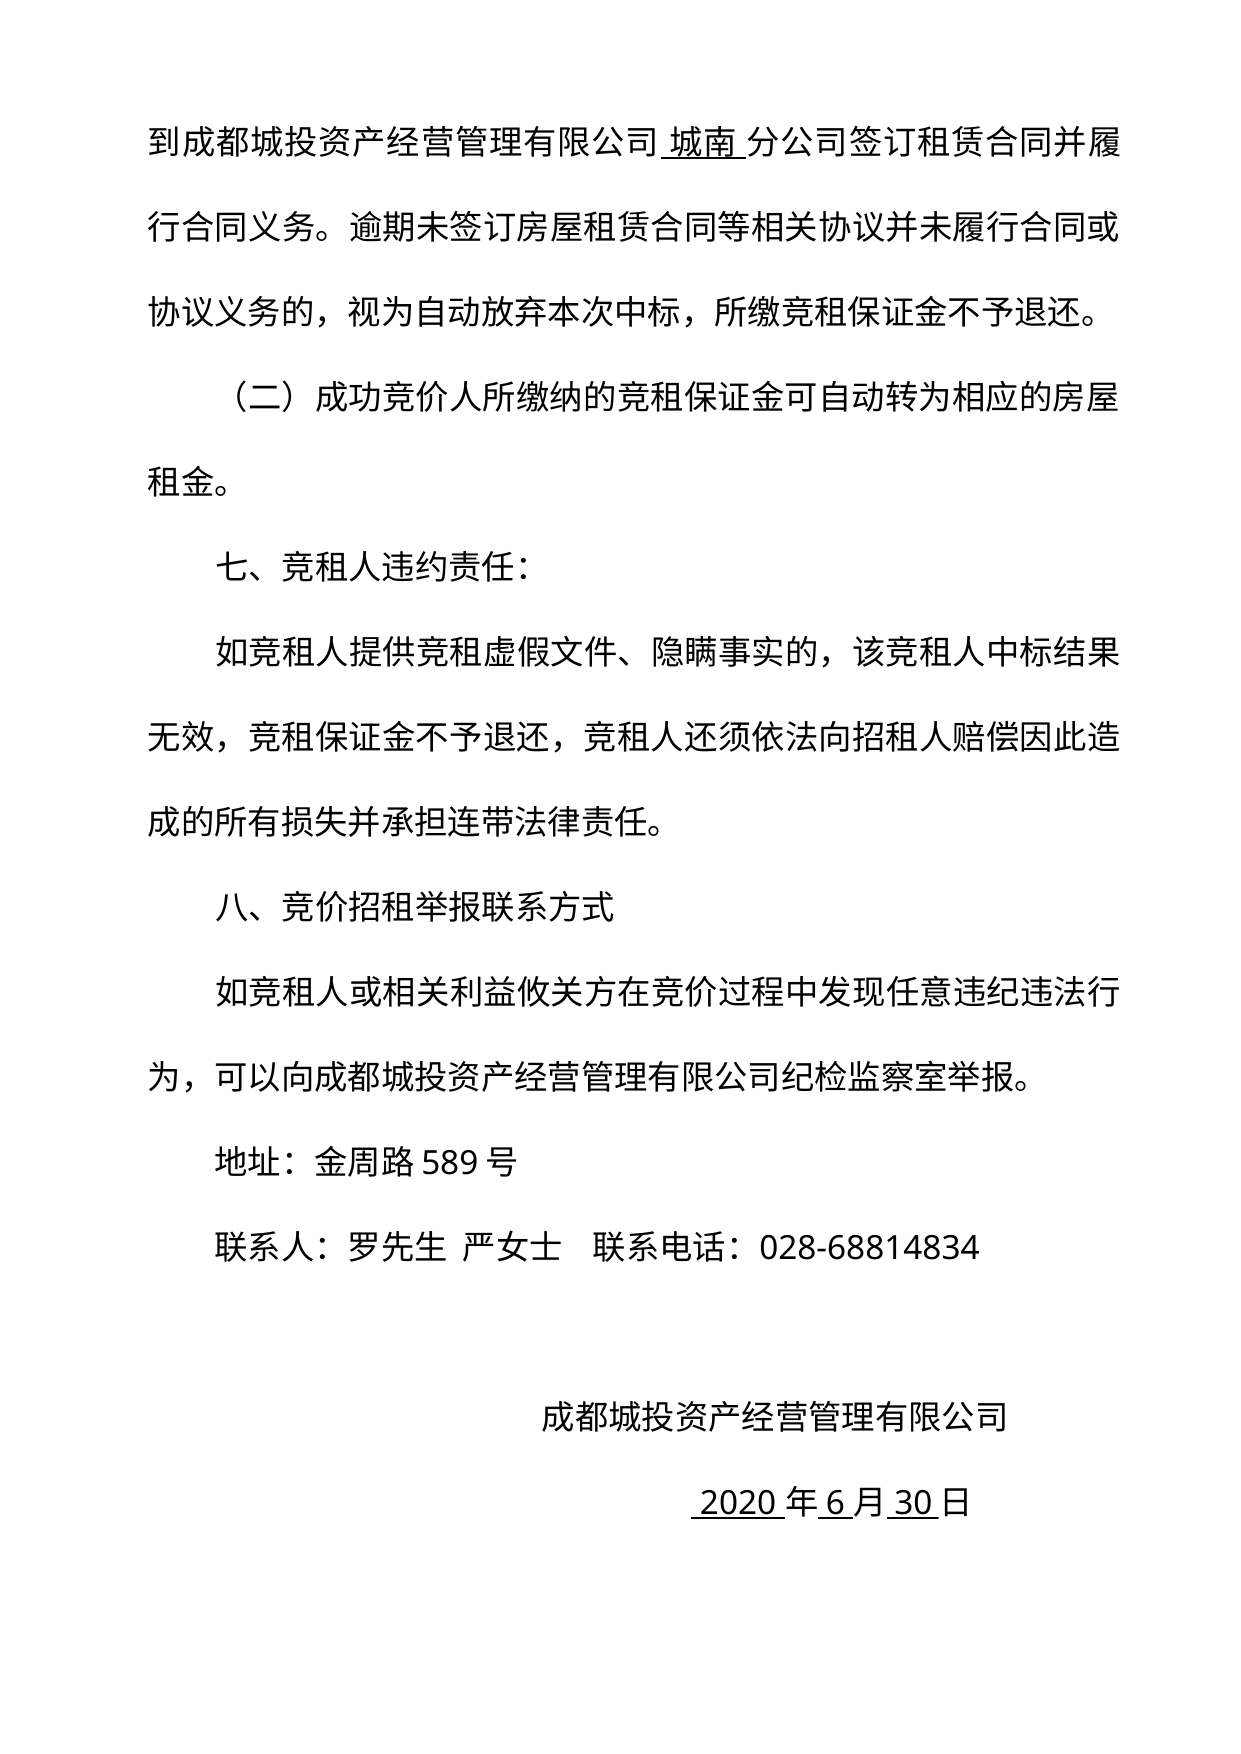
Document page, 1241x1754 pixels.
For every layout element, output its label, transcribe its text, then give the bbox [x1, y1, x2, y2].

text 成都城投资产经营管理有限公司 [498, 1372, 1122, 1457]
text 地址：金周路589号 [148, 1117, 1122, 1202]
text （二）成功竞价人所缴纳的竞租保证金可自动转为相应的房屋租金。 [148, 352, 1122, 522]
text 如竞租人提供竞租虚假文件、隐瞒事实的，该竞租人中标结果无效，竞租保证金不予退还，竞租人还须依法向招租人赔偿因此造成的所有损失并承担连带法律责任。 [148, 607, 1122, 862]
text 八、竞价招租举报联系方式 [148, 862, 1122, 947]
text 联系人：罗先生 严女士 联系电话：028-68814834 [148, 1202, 1122, 1287]
text 如竞租人或相关利益攸关方在竞价过程中发现任意违纪违法行为，可以向成都城投资产经营管理有限公司纪检监察室举报。 [148, 947, 1122, 1117]
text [148, 97, 1122, 352]
text 七、竞租人违约责任： [148, 522, 1122, 607]
text 2020 年 6 月 30日 [148, 1457, 972, 1542]
